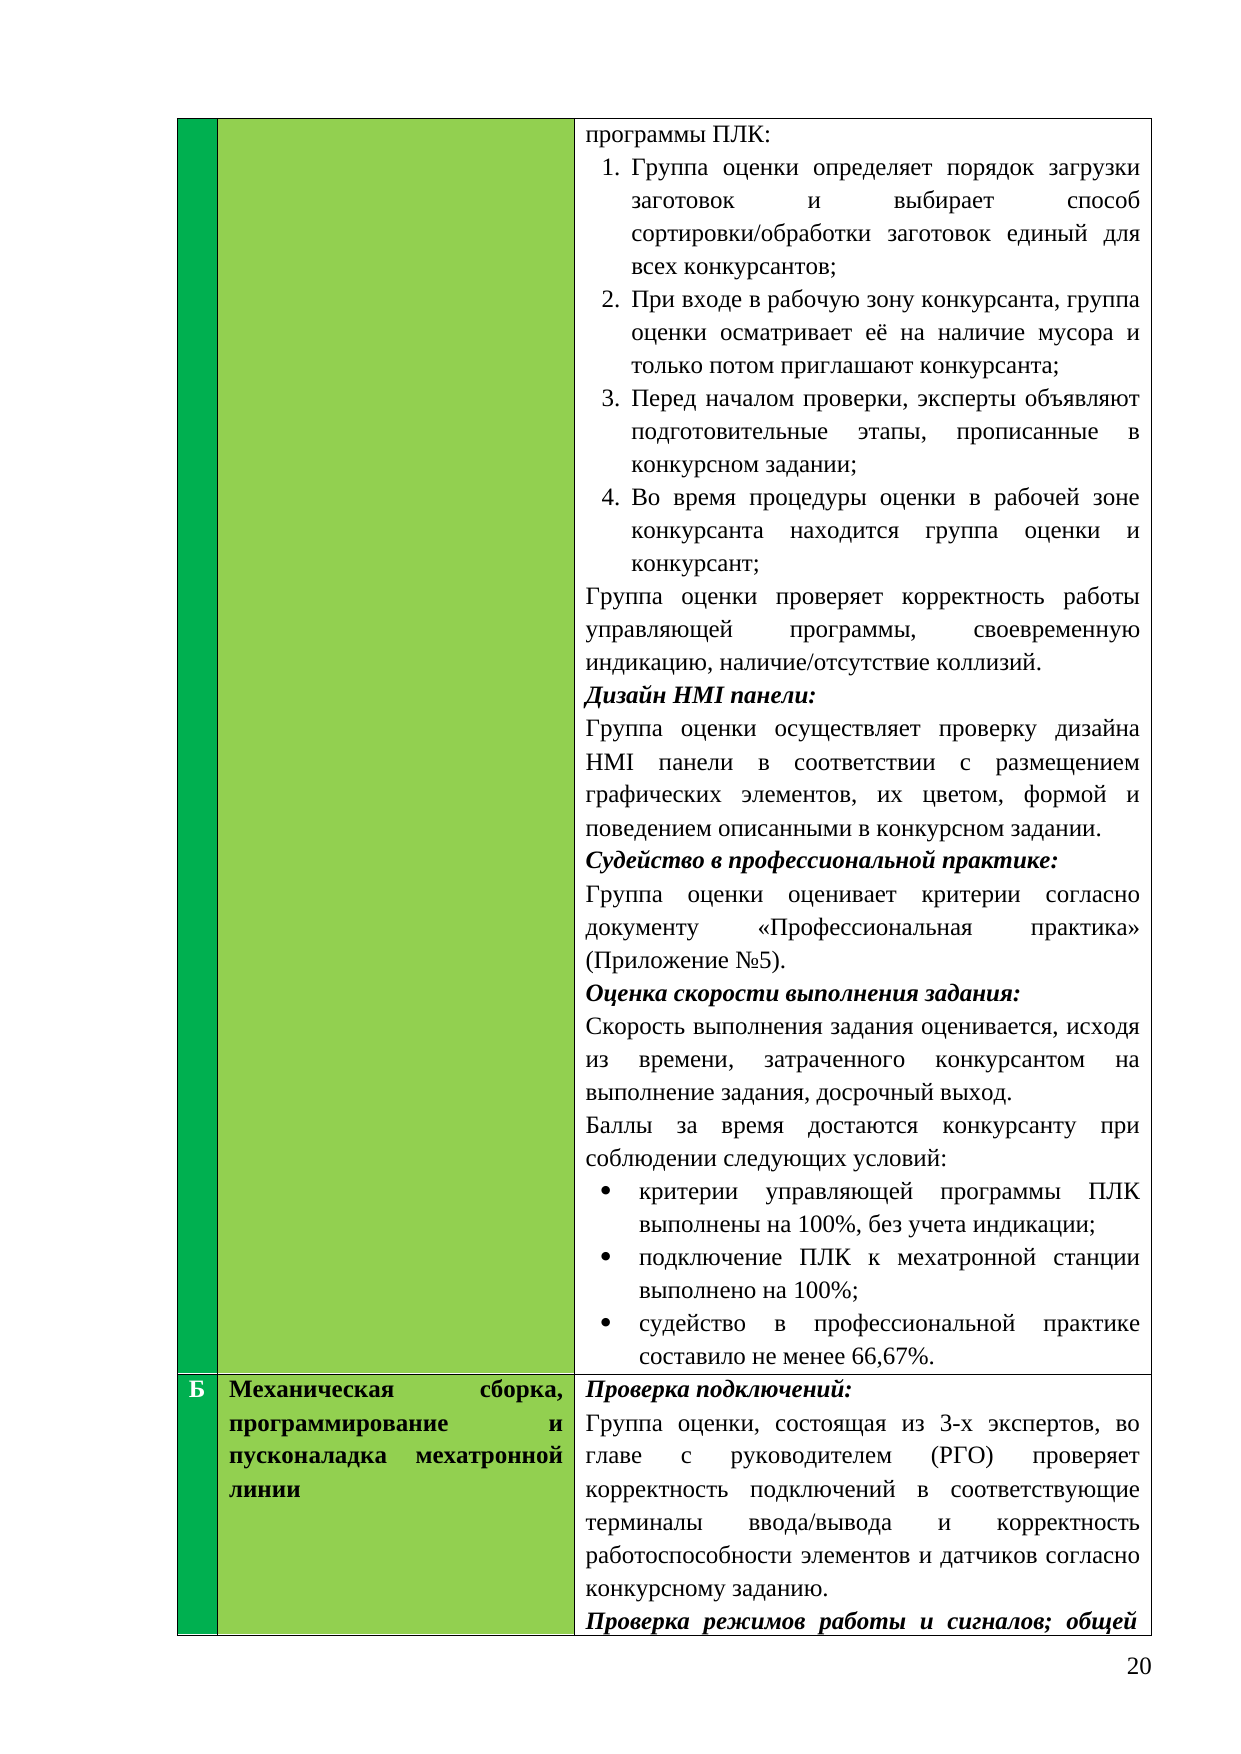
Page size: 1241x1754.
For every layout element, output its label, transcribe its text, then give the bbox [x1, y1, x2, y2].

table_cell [575, 1375, 1151, 1634]
table_cell Б [178, 1375, 217, 1634]
table_cell А [178, 119, 217, 1373]
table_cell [218, 119, 574, 1373]
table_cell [218, 1375, 574, 1634]
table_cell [575, 119, 1151, 1373]
